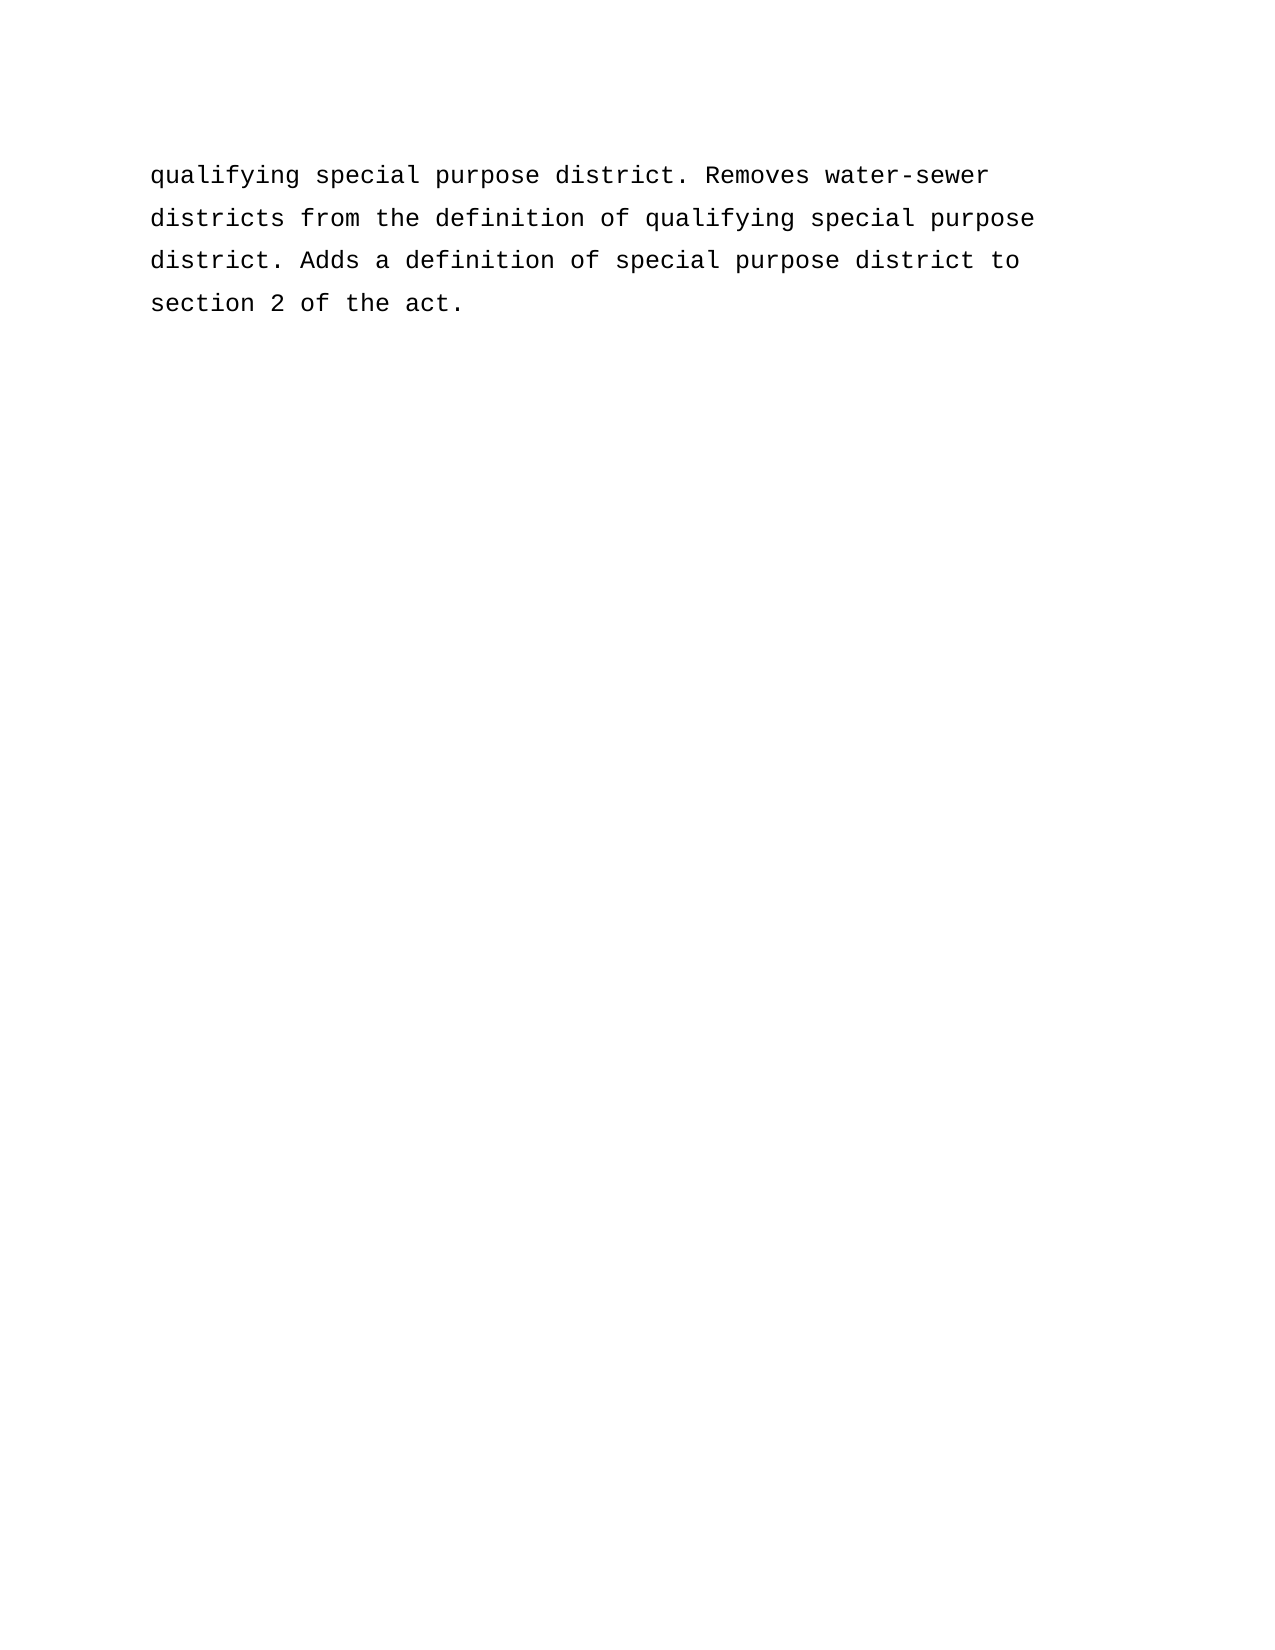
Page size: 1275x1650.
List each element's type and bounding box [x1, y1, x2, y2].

text [150, 150, 1125, 320]
